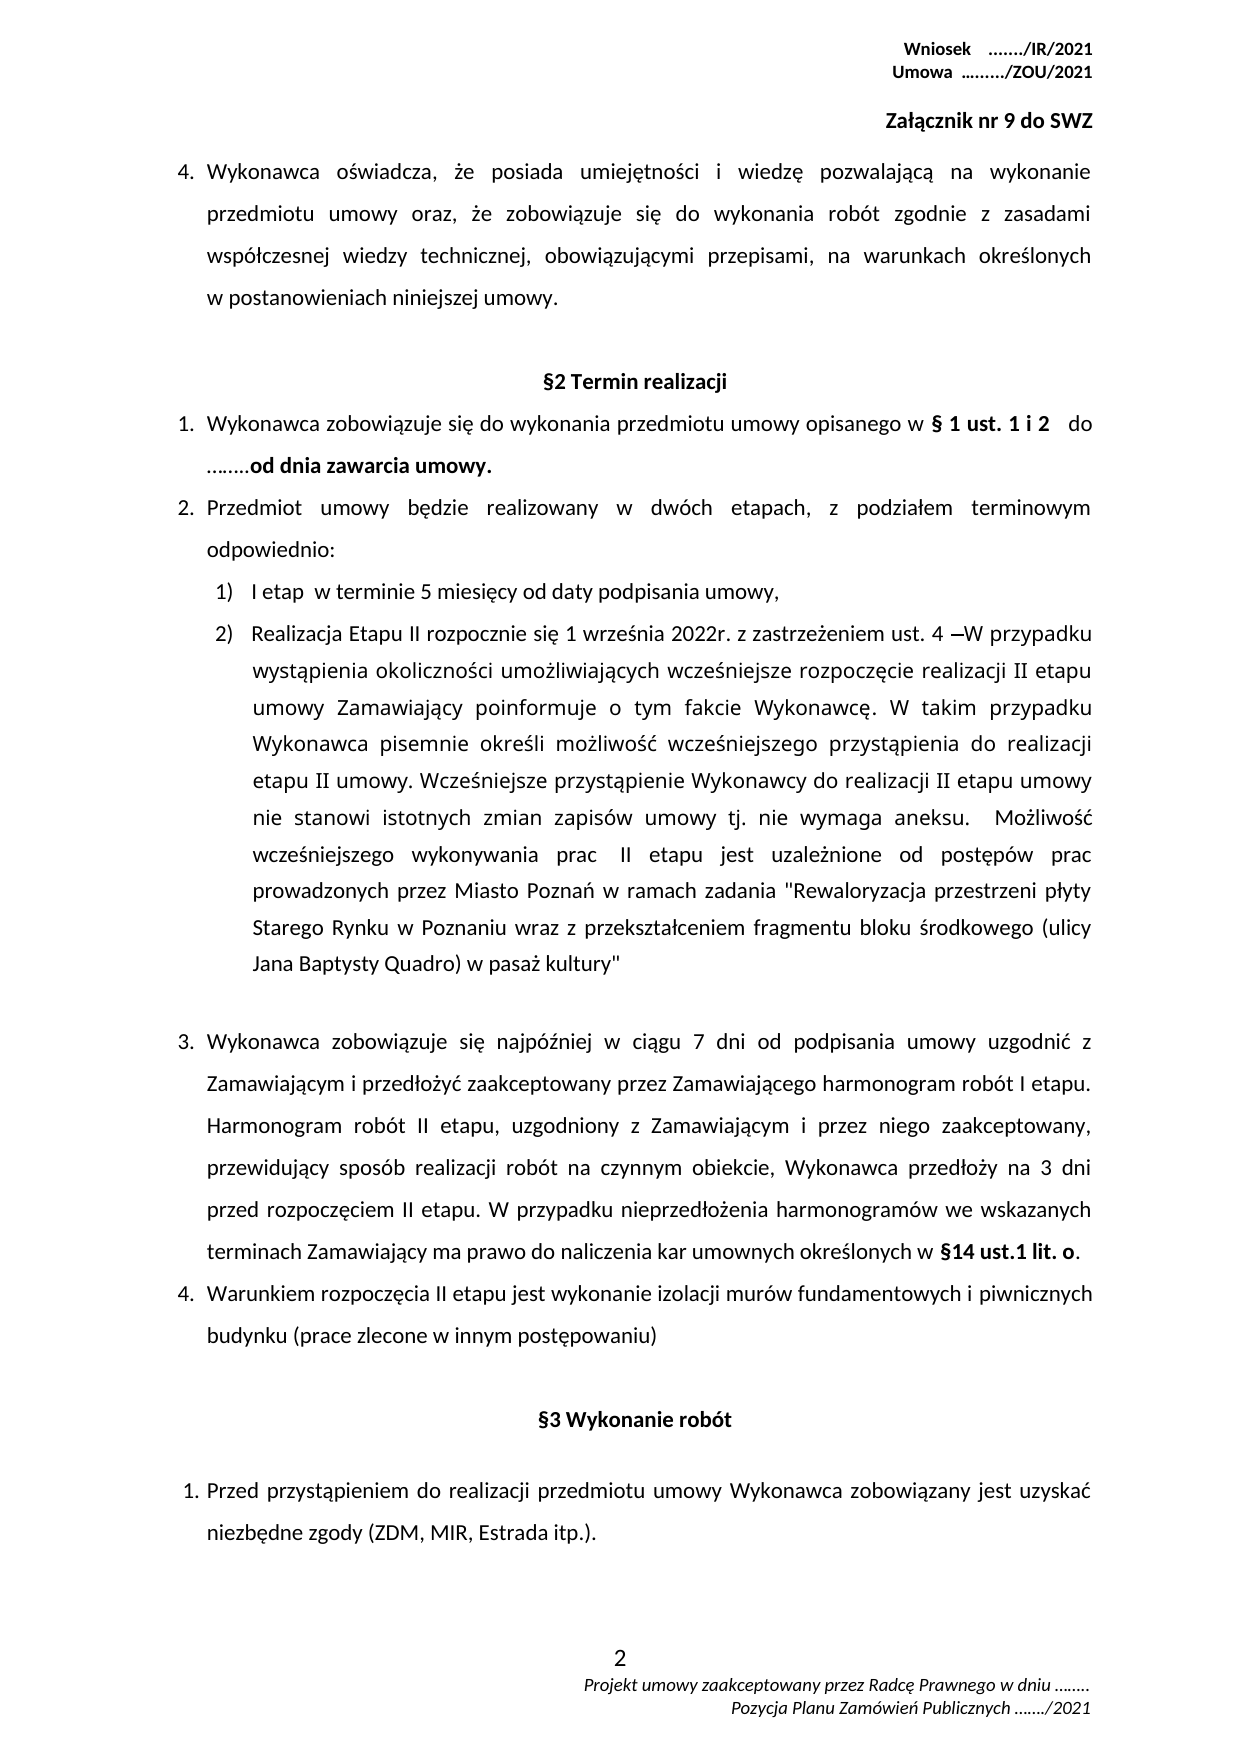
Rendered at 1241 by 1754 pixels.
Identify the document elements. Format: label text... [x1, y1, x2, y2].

list Przed przystąpieniem do realizacji przedmiotu umowy Wykonawca zobowiązany jest uzyskać niezbędne zgody (ZDM, MIR, Estrada itp.). [177, 1476, 1093, 1546]
text §2 Termin realizacji [177, 367, 1093, 395]
list Warunkiem rozpoczęcia II etapu jest wykonanie izolacji murów fundamentowych i piwnicznych budynku (prace zlecone w innym postępowaniu) [177, 1279, 1093, 1349]
list Realizacja Etapu II rozpocznie się 1 września 2022r. z zastrzeżeniem ust. 4 W przypadku wystąpienia okoliczności umożliwiających wcześniejsze rozpoczęcie realizacji II etapu umowy Zamawiający poinformuje o tym fakcie Wykonawcę. W takim przypadku Wykonawca pisemnie określi możliwość wcześniejszego przystąpienia do realizacji etapu II umowy. Wcześniejsze przystąpienie Wykonawcy do realizacji II etapu umowy nie stanowi istotnych zmian zapisów umowy tj. nie wymaga aneksu. Możliwość wcześniejszego wykonywania prac II etapu jest uzależnione od postępów prac prowadzonych przez Miasto Poznań w ramach zadania "Rewaloryzacja przestrzeni płyty Starego Rynku w Poznaniu wraz z przekształceniem fragmentu bloku środkowego (ulicy Jana Baptysty Quadro) w pasaż kultury" [215, 619, 1093, 977]
list Wykonawca zobowiązuje się do wykonania przedmiotu umowy opisanego w § 1 ust. 1 i 2 do ……..od dnia zawarcia umowy. [177, 409, 1093, 479]
list Wykonawca oświadcza, że posiada umiejętności i wiedzę pozwalającą na wykonanie przedmiotu umowy oraz, że zobowiązuje się do wykonania robót zgodnie z zasadami współczesnej wiedzy technicznej, obowiązującymi przepisami, na warunkach określonych w postanowieniach niniejszej umowy. [177, 157, 1093, 311]
list Przedmiot umowy będzie realizowany w dwóch etapach, z podziałem terminowym odpowiednio: [177, 493, 1093, 563]
list I etap w terminie 5 miesięcy od daty podpisania umowy, [215, 577, 1093, 605]
list Wykonawca zobowiązuje się najpóźniej w ciągu 7 dni od podpisania umowy uzgodnić z Zamawiającym i przedłożyć zaakceptowany przez Zamawiającego harmonogram robót I etapu. Harmonogram robót II etapu, uzgodniony z Zamawiającym i przez niego zaakceptowany, przewidujący sposób realizacji robót na czynnym obiekcie, Wykonawca przedłoży na 3 dni przed rozpoczęciem II etapu. W przypadku nieprzedłożenia harmonogramów we wskazanych terminach Zamawiający ma prawo do naliczenia kar umownych określonych w §14 ust.1 lit. o. [177, 1027, 1093, 1265]
text §3 Wykonanie robót [177, 1405, 1093, 1433]
